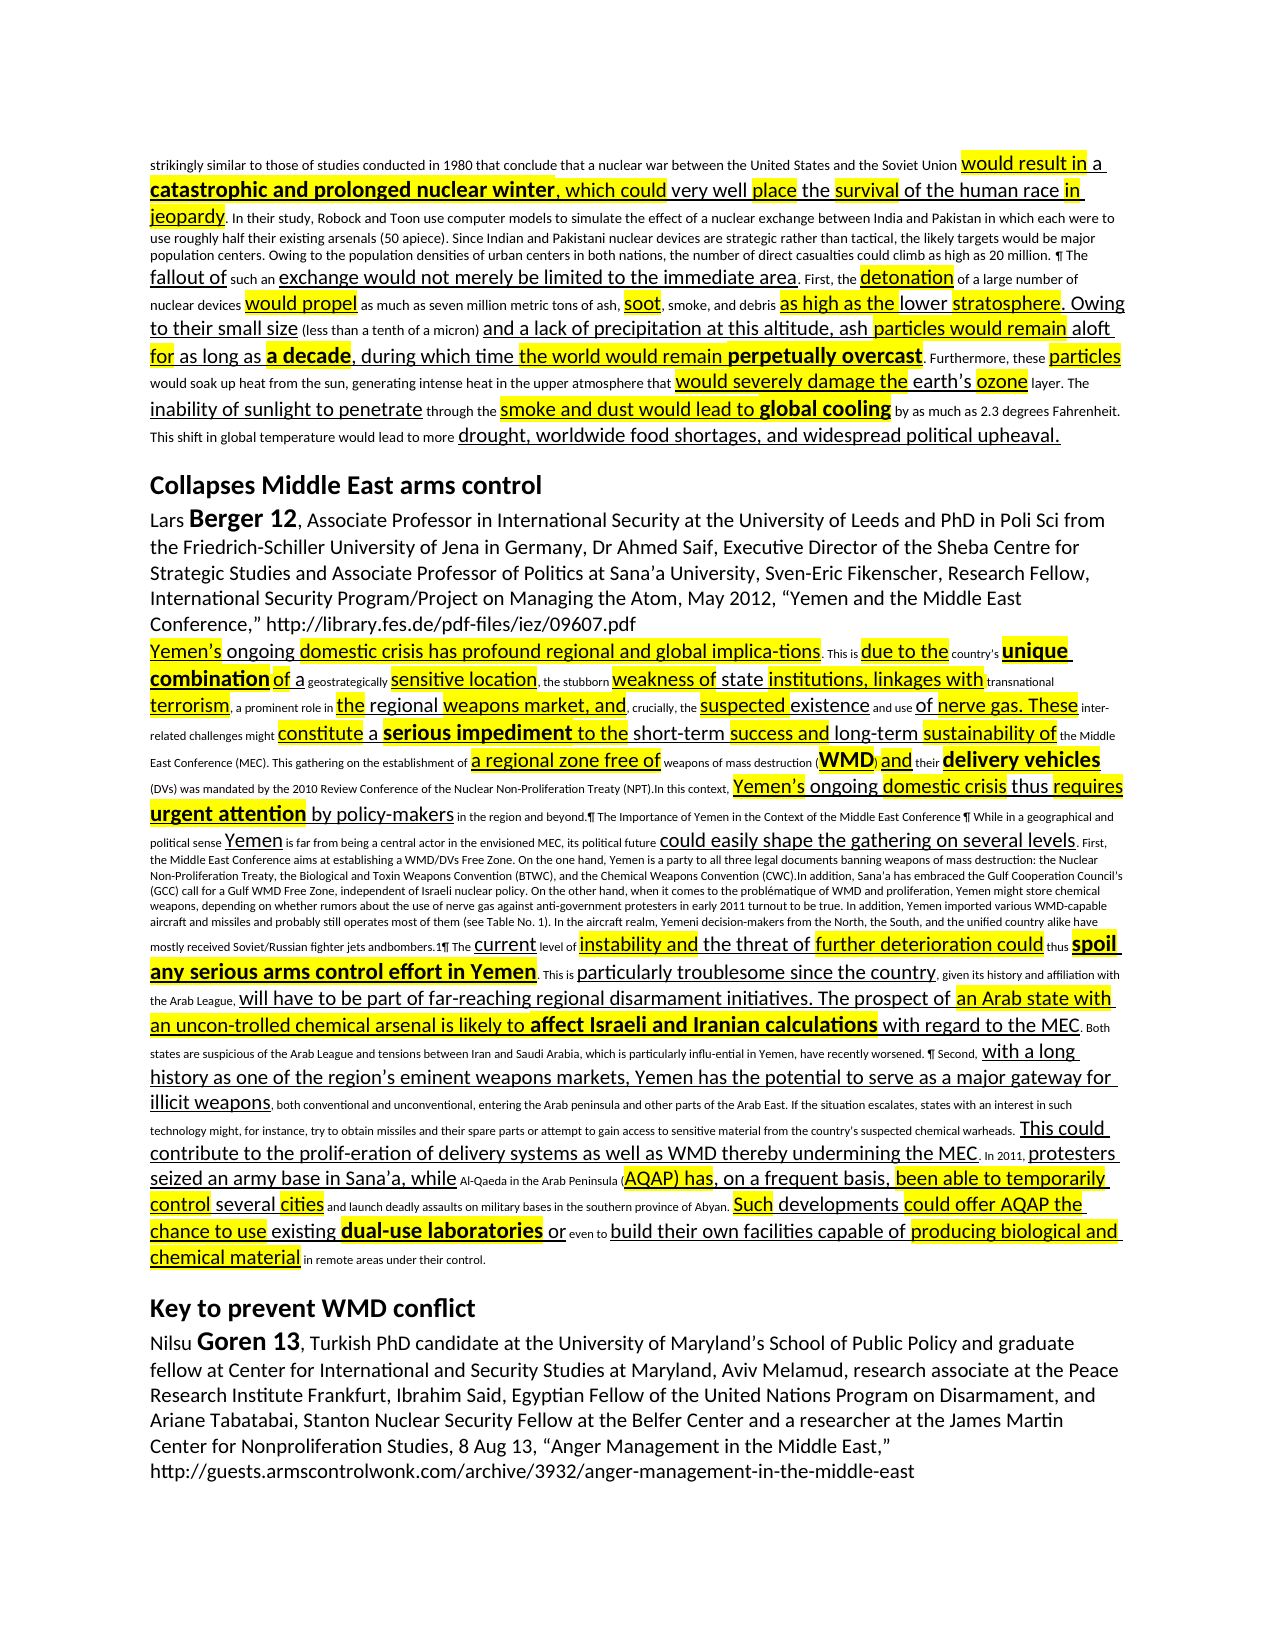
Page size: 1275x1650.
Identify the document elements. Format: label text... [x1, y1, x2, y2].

subtitle Key to prevent WMD conflict [150, 1291, 1125, 1324]
subtitle Collapses Middle East arms control [150, 468, 1125, 501]
text Lars Berger 12, Associate Professor in International Security at the University of Leeds and PhD in Poli Sci from the Friedrich-Schiller University of Jena in Germany, Dr Ahmed Saif, Executive Director of the Sheba Centre for Strategic Studies and Associate Professor of Politics at Sana’a University, Sven-Eric Fikenscher, Research Fellow, International Security Program/Project on Managing the Atom, May 2012, “Yemen and the Middle East Conference,” http://library.fes.de/pdf-files/iez/09607.pdf [150, 501, 1125, 636]
text Yemen’s ongoing domestic crisis has profound regional and global implica-tions. This is due to the country’s unique combination of a geostrategically sensitive location, the stubborn weakness of state institutions, linkages with transnational terrorism, a prominent role in the regional weapons market, and, crucially, the suspected existence and use of nerve gas. These inter-related challenges might constitute a serious impediment to the short-term success and long-term sustainability of the Middle East Conference (MEC). This gathering on the establishment of a regional zone free of weapons of mass destruction (WMD) and their delivery vehicles (DVs) was mandated by the 2010 Review Conference of the Nuclear Non-Proliferation Treaty (NPT).In this context, Yemen’s ongoing domestic crisis thus requires urgent attention by policy-makers in the region and beyond.¶ The Importance of Yemen in the Context of the Middle East Conference ¶ While in a geographical and political sense Yemen is far from being a central actor in the envisioned MEC, its political future could easily shape the gathering on several levels. First, the Middle East Conference aims at establishing a WMD/DVs Free Zone. On the one hand, Yemen is a party to all three legal documents banning weapons of mass destruction: the Nuclear Non-Proliferation Treaty, the Biological and Toxin Weapons Convention (BTWC), and the Chemical Weapons Convention (CWC).In addition, Sana’a has embraced the Gulf Cooperation Council’s (GCC) call for a Gulf WMD Free Zone, independent of Israeli nuclear policy. On the other hand, when it comes to the problématique of WMD and proliferation, Yemen might store chemical weapons, depending on whether rumors about the use of nerve gas against anti-government protesters in early 2011 turnout to be true. In addition, Yemen imported various WMD-capable aircraft and missiles and probably still operates most of them (see Table No. 1). In the aircraft realm, Yemeni decision-makers from the North, the South, and the unified country alike have mostly received Soviet/Russian fighter jets andbombers.1¶ The current level of instability and the threat of further deterioration could thus spoil any serious arms control effort in Yemen. This is particularly troublesome since the country, given its history and affiliation with the Arab League, will have to be part of far-reaching regional disarmament initiatives. The prospect of an Arab state with an uncon-trolled chemical arsenal is likely to affect Israeli and Iranian calculations with regard to the MEC. Both states are suspicious of the Arab League and tensions between Iran and Saudi Arabia, which is particularly influ-ential in Yemen, have recently worsened. ¶ Second, with a long history as one of the region’s eminent weapons markets, Yemen has the potential to serve as a major gateway for illicit weapons, both conventional and unconventional, entering the Arab peninsula and other parts of the Arab East. If the situation escalates, states with an interest in such technology might, for instance, try to obtain missiles and their spare parts or attempt to gain access to sensitive material from the country’s suspected chemical warheads. This could contribute to the prolif-eration of delivery systems as well as WMD thereby undermining the MEC. In 2011, protesters seized an army base in Sana’a, while Al-Qaeda in the Arab Peninsula (AQAP) has, on a frequent basis, been able to temporarily control several cities and launch deadly assaults on military bases in the southern province of Abyan. Such developments could offer AQAP the chance to use existing dual-use laboratories or even to build their own facilities capable of producing biological and chemical material in remote areas under their control. [150, 636, 1125, 1270]
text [150, 150, 1125, 365]
text Nilsu Goren 13, Turkish PhD candidate at the University of Maryland’s School of Public Policy and graduate fellow at Center for International and Security Studies at Maryland, Aviv Melamud, research associate at the Peace Research Institute Frankfurt, Ibrahim Said, Egyptian Fellow of the United Nations Program on Disarmament, and Ariane Tabatabai, Stanton Nuclear Security Fellow at the Belfer Center and a researcher at the James Martin Center for Nonproliferation Studies, 8 Aug 13, “Anger Management in the Middle East,” http://guests.armscontrolwonk.com/archive/3932/anger-management-in-the-middle-east [150, 1324, 1125, 1484]
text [150, 313, 1125, 448]
